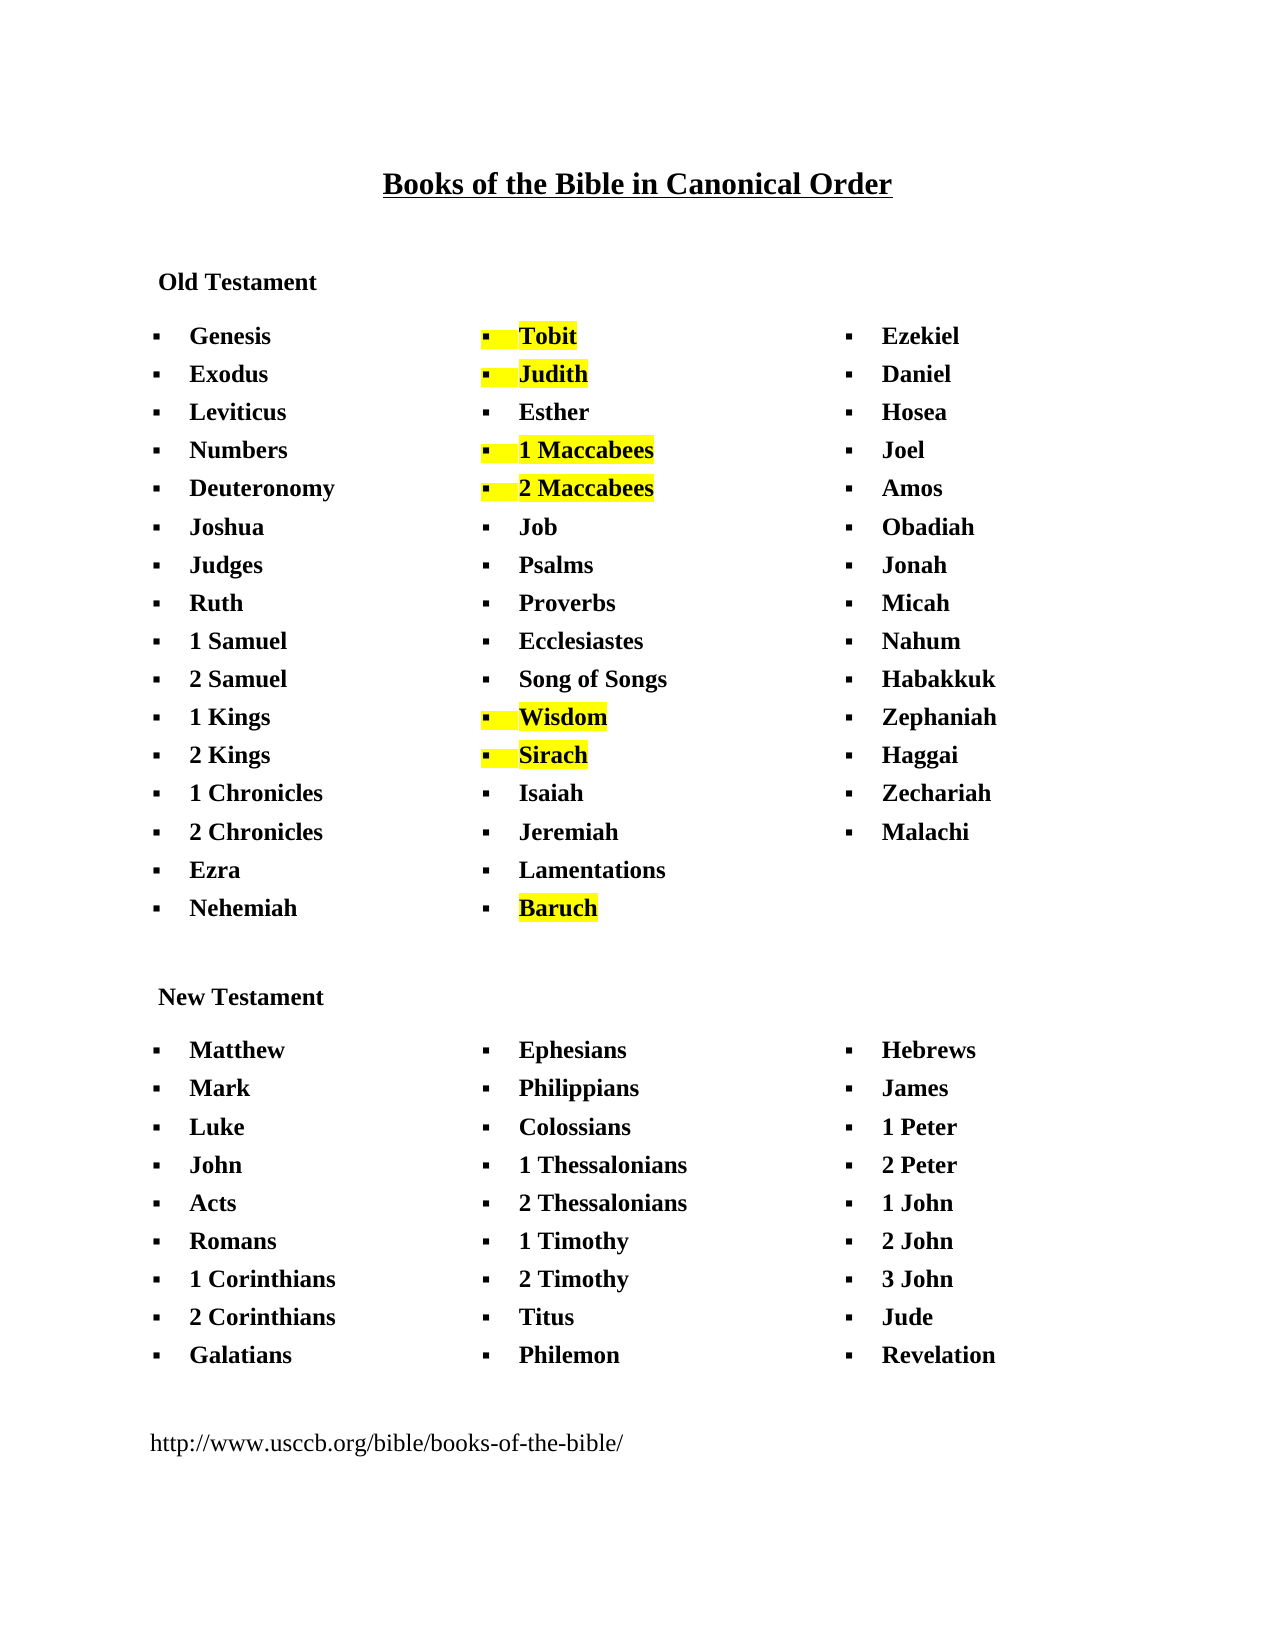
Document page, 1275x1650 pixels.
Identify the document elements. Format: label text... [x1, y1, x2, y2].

table_cell Genesis Exodus Leviticus Numbers Deuteronomy Joshua Judges Ruth 1 Samuel 2 Samuel 1 Kings 2 Kings 1 Chronicles 2 Chronicles Ezra Nehemiah [150, 304, 479, 933]
table_cell Tobit Judith Esther 1 Maccabees 2 Maccabees Job Psalms Proverbs Ecclesiastes Song of Songs Wisdom Sirach Isaiah Jeremiah Lamentations Baruch [480, 304, 843, 933]
table_cell New Testament [150, 933, 1125, 1018]
table_header Old Testament [150, 218, 1125, 304]
table_cell Matthew Mark Luke John Acts Romans 1 Corinthians 2 Corinthians Galatians [150, 1018, 479, 1380]
text http://www.usccb.org/bible/books-of-the-bible/ [150, 1428, 1125, 1457]
text Books of the Bible in Canonical Order [150, 166, 1125, 202]
table_cell Ephesians Philippians Colossians 1 Thessalonians 2 Thessalonians 1 Timothy 2 Timothy Titus Philemon [480, 1018, 843, 1380]
table_cell Ezekiel Daniel Hosea Joel Amos Obadiah Jonah Micah Nahum Habakkuk Zephaniah Haggai Zechariah Malachi [843, 304, 1125, 933]
table_cell Hebrews James 1 Peter 2 Peter 1 John 2 John 3 John Jude Revelation [843, 1018, 1125, 1380]
